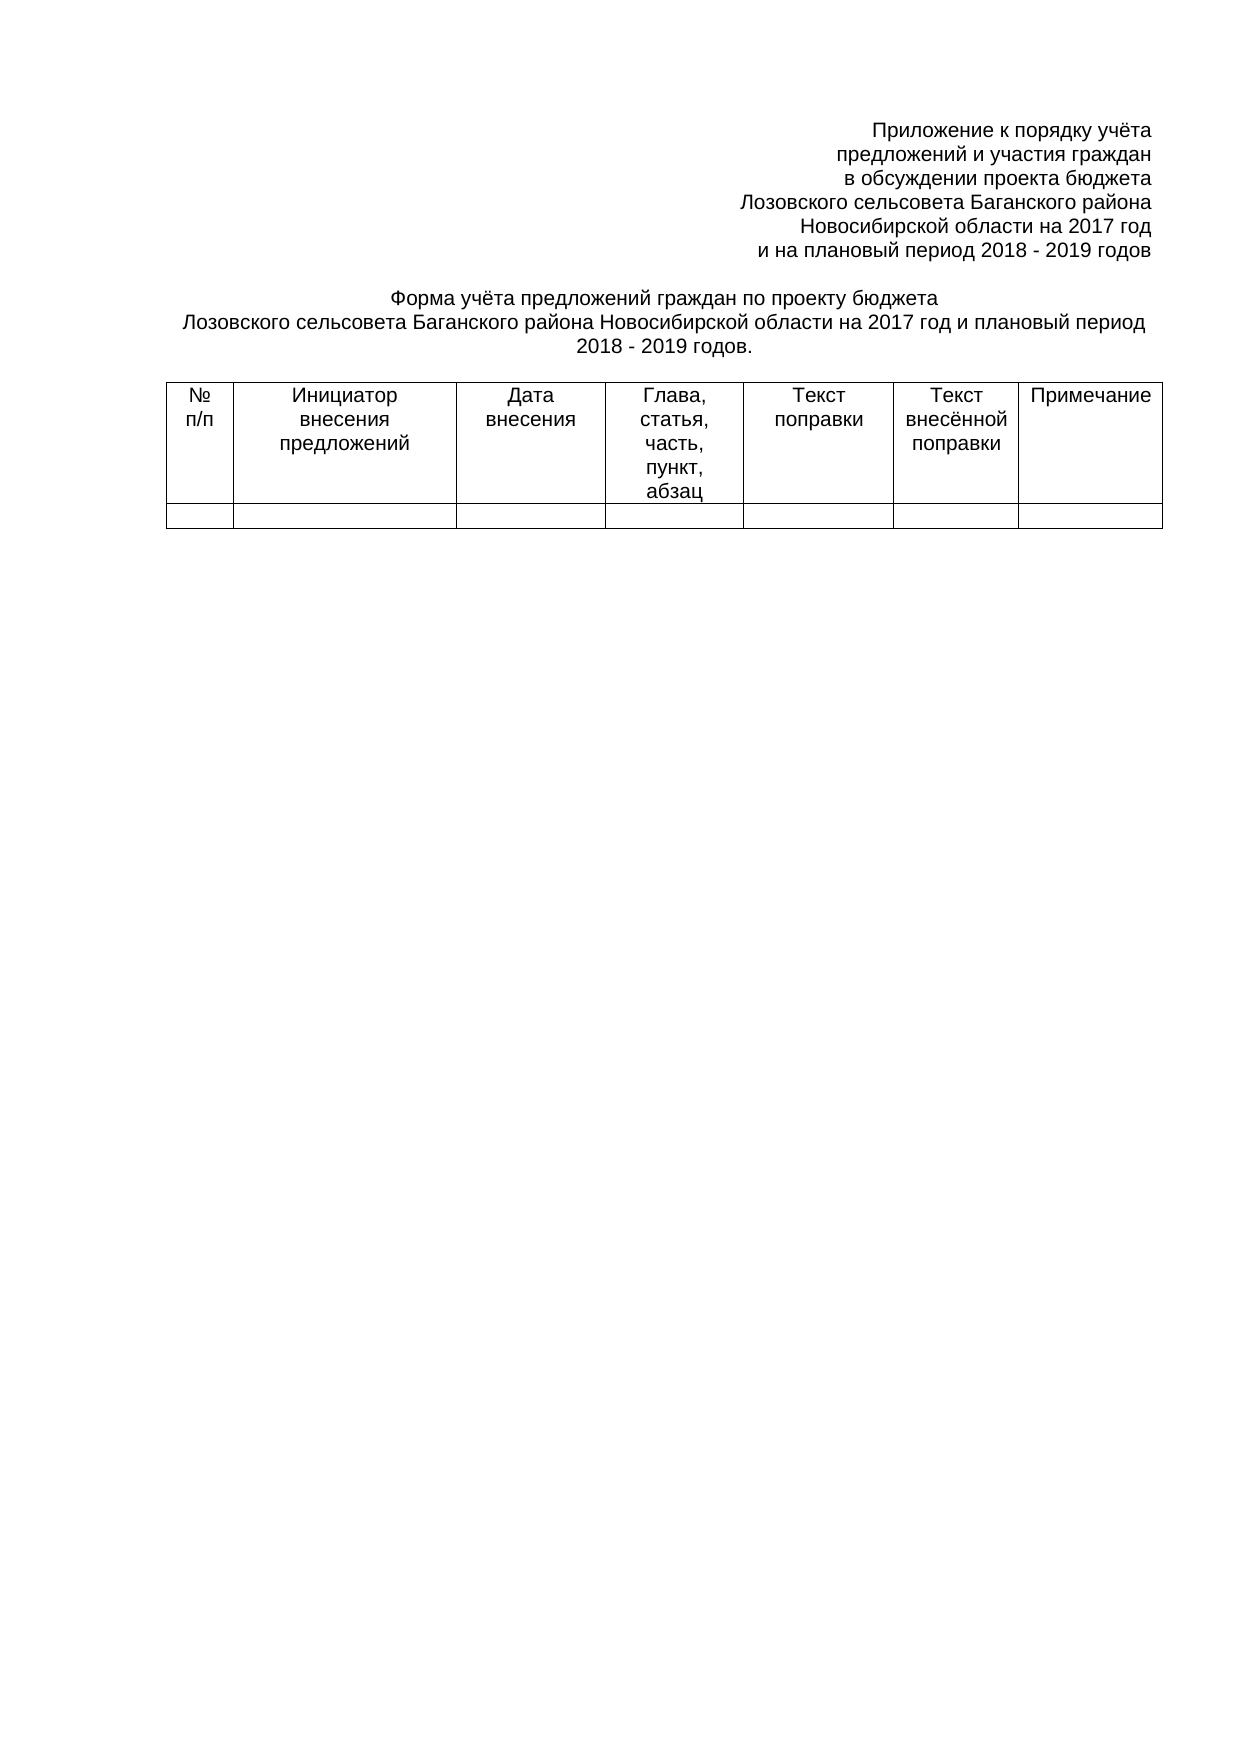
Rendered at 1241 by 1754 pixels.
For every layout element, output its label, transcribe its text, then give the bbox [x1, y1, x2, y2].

table_header Дата внесения [457, 383, 605, 502]
table_cell [1019, 504, 1162, 527]
table_header Инициатор внесения предложений [234, 383, 456, 502]
table_header Текст поправки [744, 383, 893, 502]
text в обсуждении проекта бюджета [177, 166, 1152, 190]
text и на плановый период 2018 - 2019 годов [177, 238, 1152, 262]
text Лозовского сельсовета Баганского района Новосибирской области на 2017 год и плановый период 2018 - 2019 годов. [177, 310, 1152, 358]
table_cell [234, 504, 456, 527]
text Лозовского сельсовета Баганского района [177, 190, 1152, 214]
table_header Глава, статья, часть, пункт, абзац [606, 383, 743, 502]
text Новосибирской области на 2017 год [177, 214, 1152, 238]
text предложений и участия граждан [177, 142, 1152, 166]
table_header Текст внесённой поправки [894, 383, 1018, 502]
table_cell [457, 504, 605, 527]
text Приложение к порядку учёта [177, 118, 1152, 142]
table_cell [167, 504, 233, 527]
table_header № п/п [167, 383, 233, 502]
table_cell [606, 504, 743, 527]
text Форма учёта предложений граждан по проекту бюджета [177, 286, 1152, 310]
table_cell [894, 504, 1018, 527]
table_header Примечание [1019, 383, 1162, 502]
table_cell [744, 504, 893, 527]
